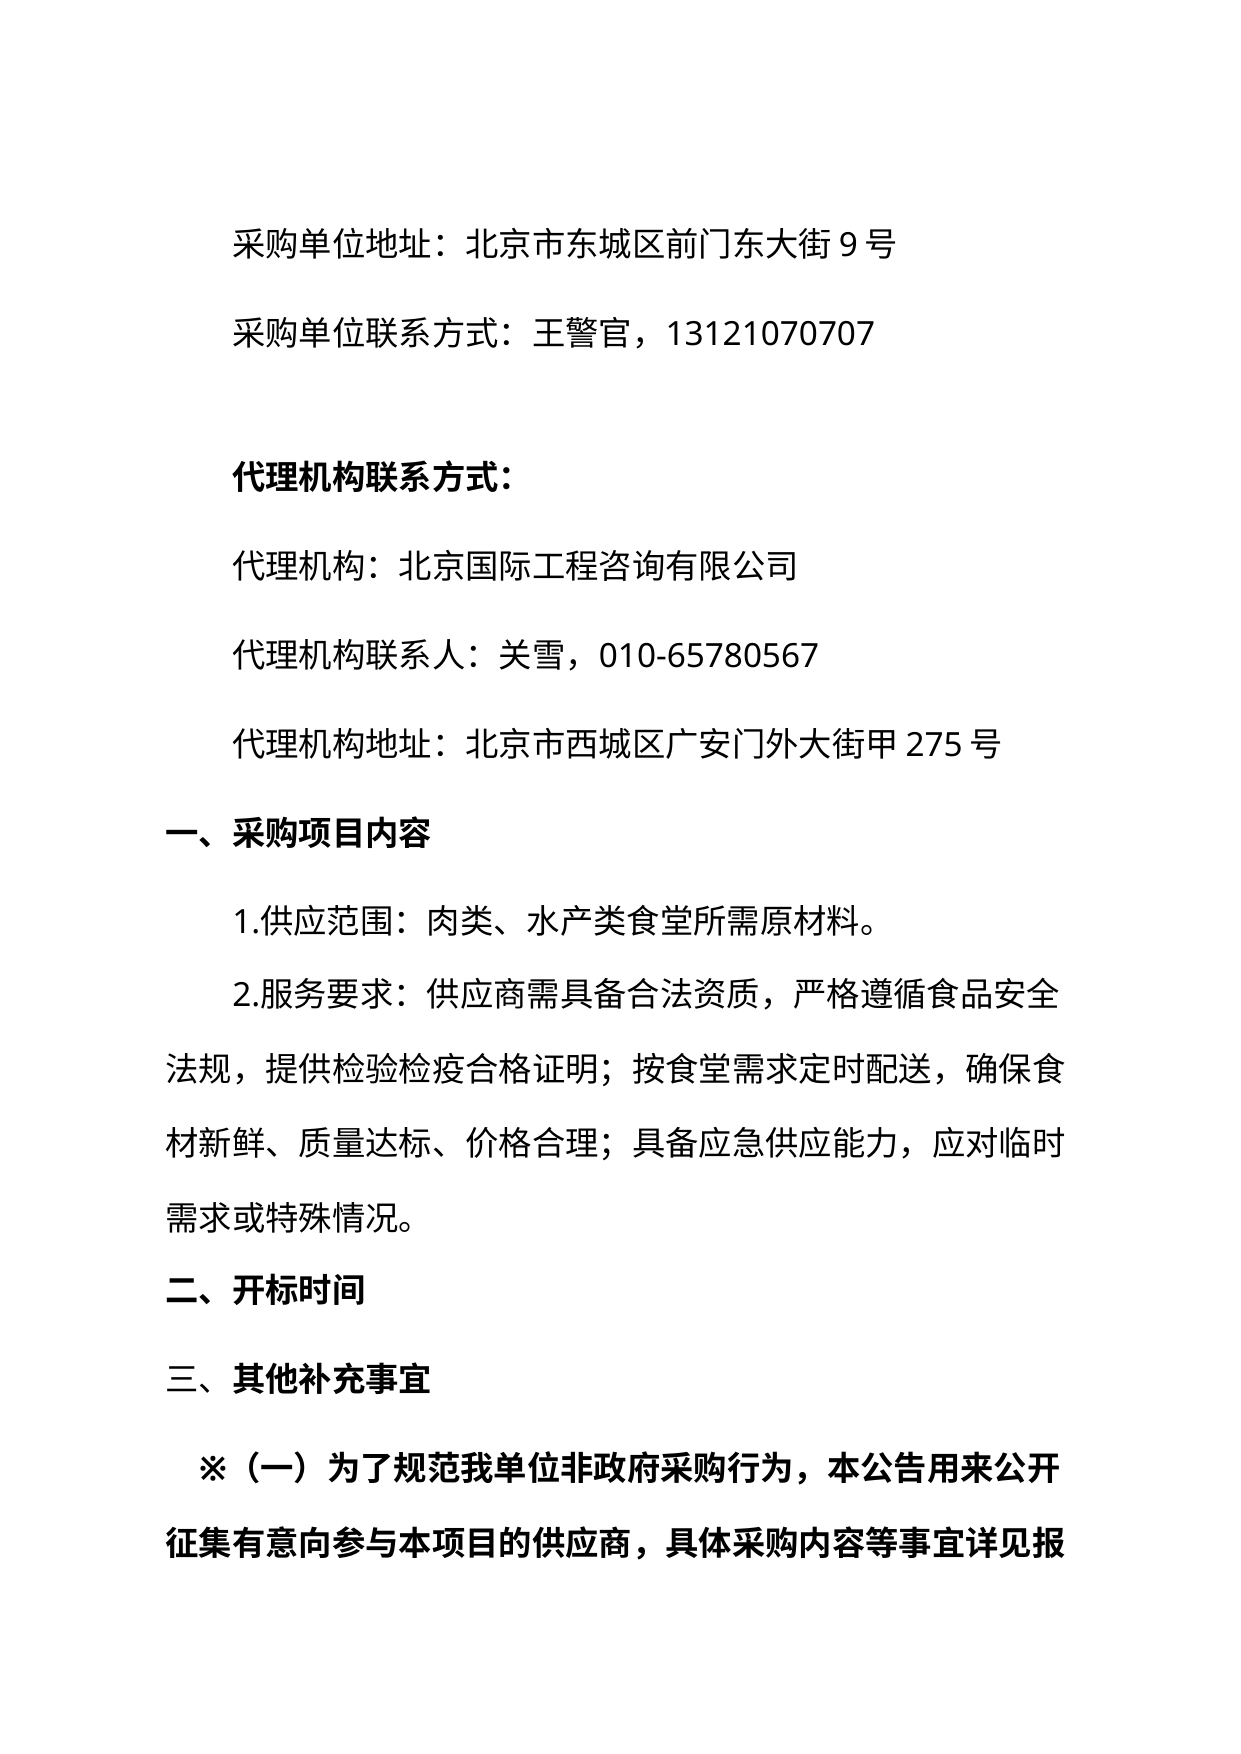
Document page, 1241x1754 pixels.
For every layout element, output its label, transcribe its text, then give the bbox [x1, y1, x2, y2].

text 采购单位联系方式：王警官，13121070707 [165, 298, 1087, 363]
list 开标时间 [165, 1256, 1087, 1321]
text 2.服务要求：供应商需具备合法资质，严格遵循食品安全法规，提供检验检疫合格证明；按食堂需求定时配送，确保食材新鲜、质量达标、价格合理；具备应急供应能力，应对临时需求或特殊情况。 [165, 959, 1087, 1248]
text 代理机构联系方式： [165, 443, 1087, 508]
text 代理机构联系人：关雪，010-65780567 [165, 621, 1087, 686]
text 代理机构地址：北京市西城区广安门外大街甲275号 [165, 709, 1087, 774]
list 采购项目内容 [165, 798, 1087, 863]
text 1.供应范围：肉类、水产类食堂所需原材料。 [165, 887, 1087, 952]
text 采购单位地址：北京市东城区前门东大街9号 [165, 209, 1087, 274]
text 代理机构：北京国际工程咨询有限公司 [165, 532, 1087, 597]
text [165, 1433, 1087, 1573]
list 其他补充事宜 [165, 1344, 1087, 1409]
